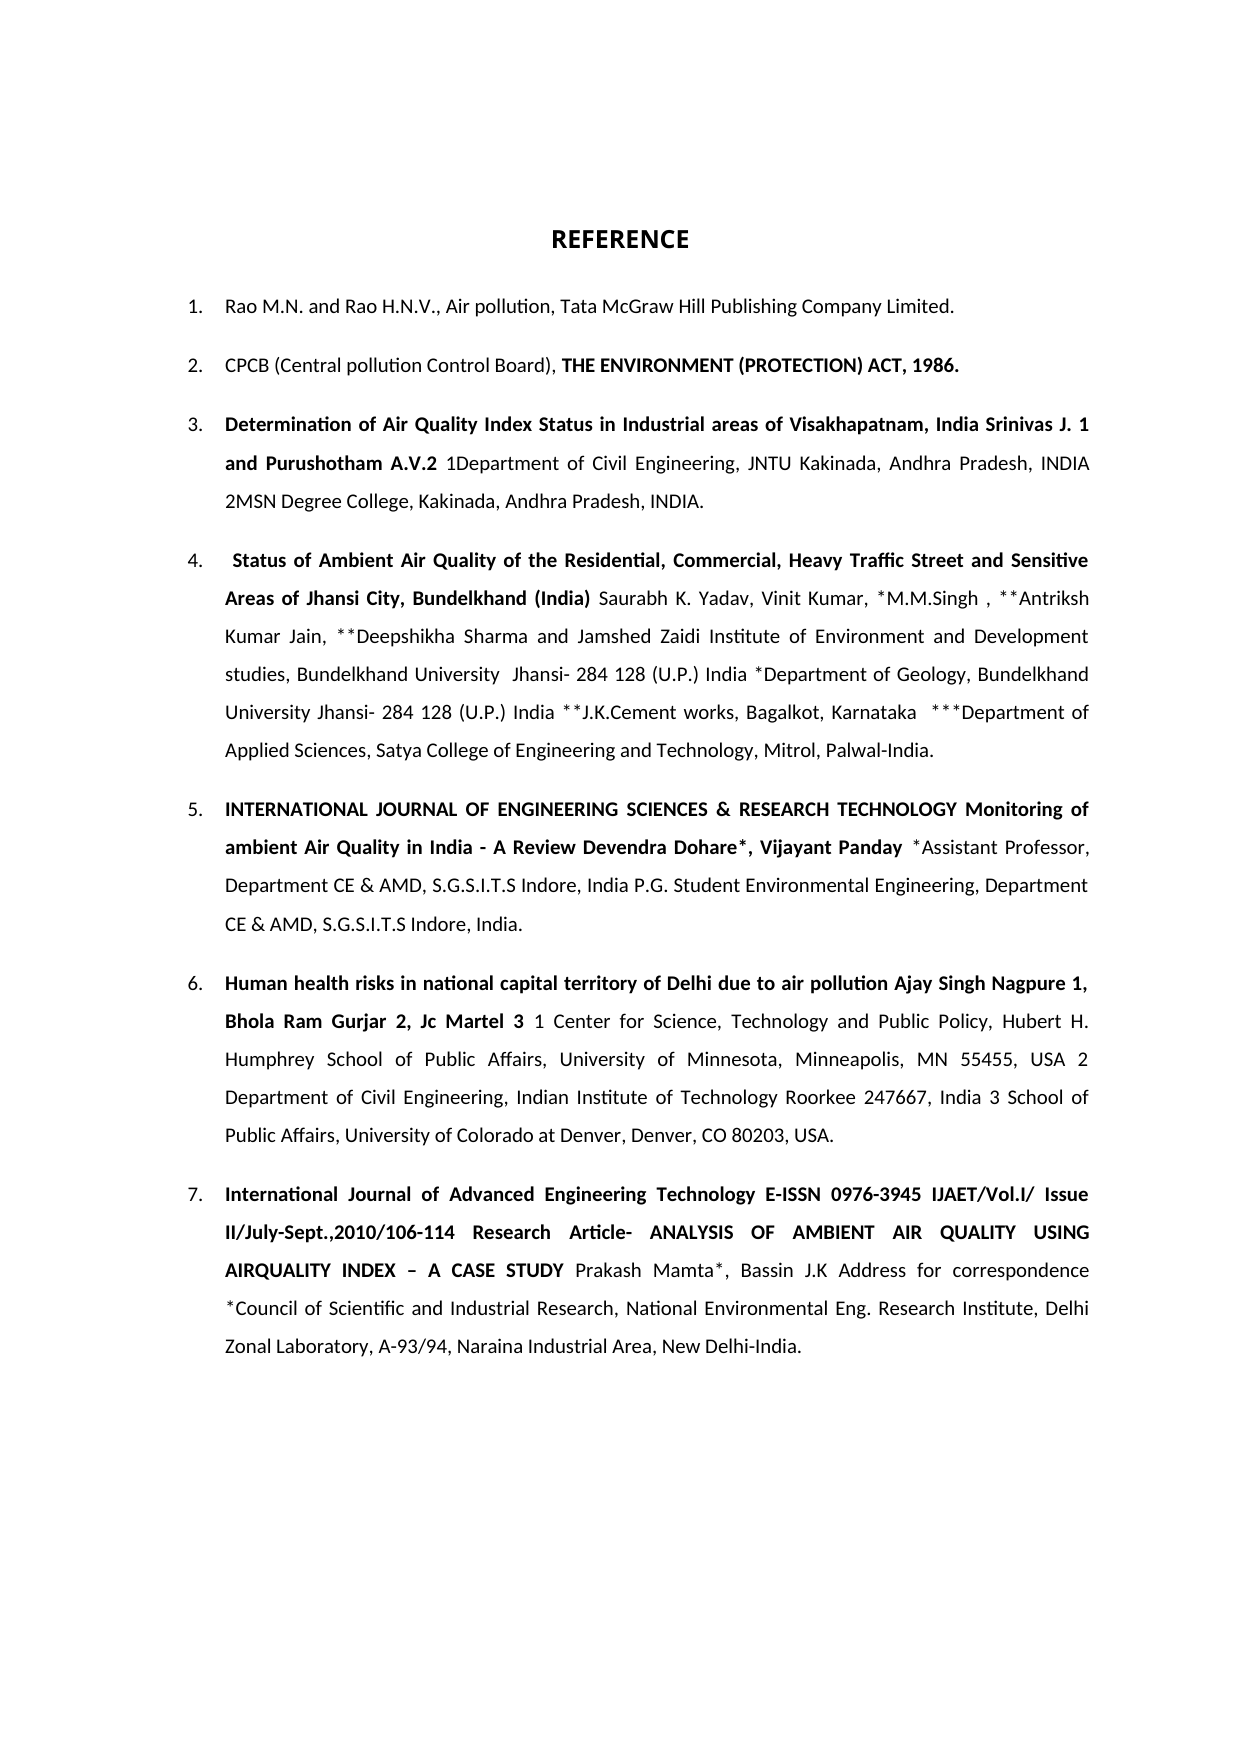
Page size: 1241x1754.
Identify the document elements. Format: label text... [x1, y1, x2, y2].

list CPCB (Central pollution Control Board), THE ENVIRONMENT (PROTECTION) ACT, 1986. [187, 353, 1090, 378]
list Status of Ambient Air Quality of the Residential, Commercial, Heavy Traffic Street and Sensitive Areas of Jhansi City, Bundelkhand (India) Saurabh K. Yadav, Vinit Kumar, *M.M.Singh , **Antriksh Kumar Jain, **Deepshikha Sharma and Jamshed Zaidi Institute of Environment and Development studies, Bundelkhand University Jhansi- 284 128 (U.P.) India *Department of Geology, Bundelkhand University Jhansi- 284 128 (U.P.) India **J.K.Cement works, Bagalkot, Karnataka ***Department of Applied Sciences, Satya College of Engineering and Technology, Mitrol, Palwal-India. [187, 547, 1090, 763]
list Determination of Air Quality Index Status in Industrial areas of Visakhapatnam, India Srinivas J. 1 and Purushotham A.V.2 1Department of Civil Engineering, JNTU Kakinada, Andhra Pradesh, INDIA 2MSN Degree College, Kakinada, Andhra Pradesh, INDIA. [187, 412, 1090, 513]
list INTERNATIONAL JOURNAL OF ENGINEERING SCIENCES & RESEARCH TECHNOLOGY Monitoring of ambient Air Quality in India - A Review Devendra Dohare*, Vijayant Panday *Assistant Professor, Department CE & AMD, S.G.S.I.T.S Indore, India P.G. Student Environmental Engineering, Department CE & AMD, S.G.S.I.T.S Indore, India. [187, 796, 1090, 936]
list International Journal of Advanced Engineering Technology E-ISSN 0976-3945 IJAET/Vol.I/ Issue II/July-Sept.,2010/106-114 Research Article- ANALYSIS OF AMBIENT AIR QUALITY USING AIRQUALITY INDEX – A CASE STUDY Prakash Mamta*, Bassin J.K Address for correspondence *Council of Scientific and Industrial Research, National Environmental Eng. Research Institute, Delhi Zonal Laboratory, A-93/94, Naraina Industrial Area, New Delhi-India. [187, 1181, 1090, 1359]
list Human health risks in national capital territory of Delhi due to air pollution Ajay Singh Nagpure 1, Bhola Ram Gurjar 2, Jc Martel 3 1 Center for Science, Technology and Public Policy, Hubert H. Humphrey School of Public Affairs, University of Minnesota, Minneapolis, MN 55455, USA 2 Department of Civil Engineering, Indian Institute of Technology Roorkee 247667, India 3 School of Public Affairs, University of Colorado at Denver, Denver, CO 80203, USA. [187, 970, 1090, 1148]
list Rao M.N. and Rao H.N.V., Air pollution, Tata McGraw Hill Publishing Company Limited. [187, 294, 1090, 319]
text REFERENCE [150, 222, 1090, 256]
